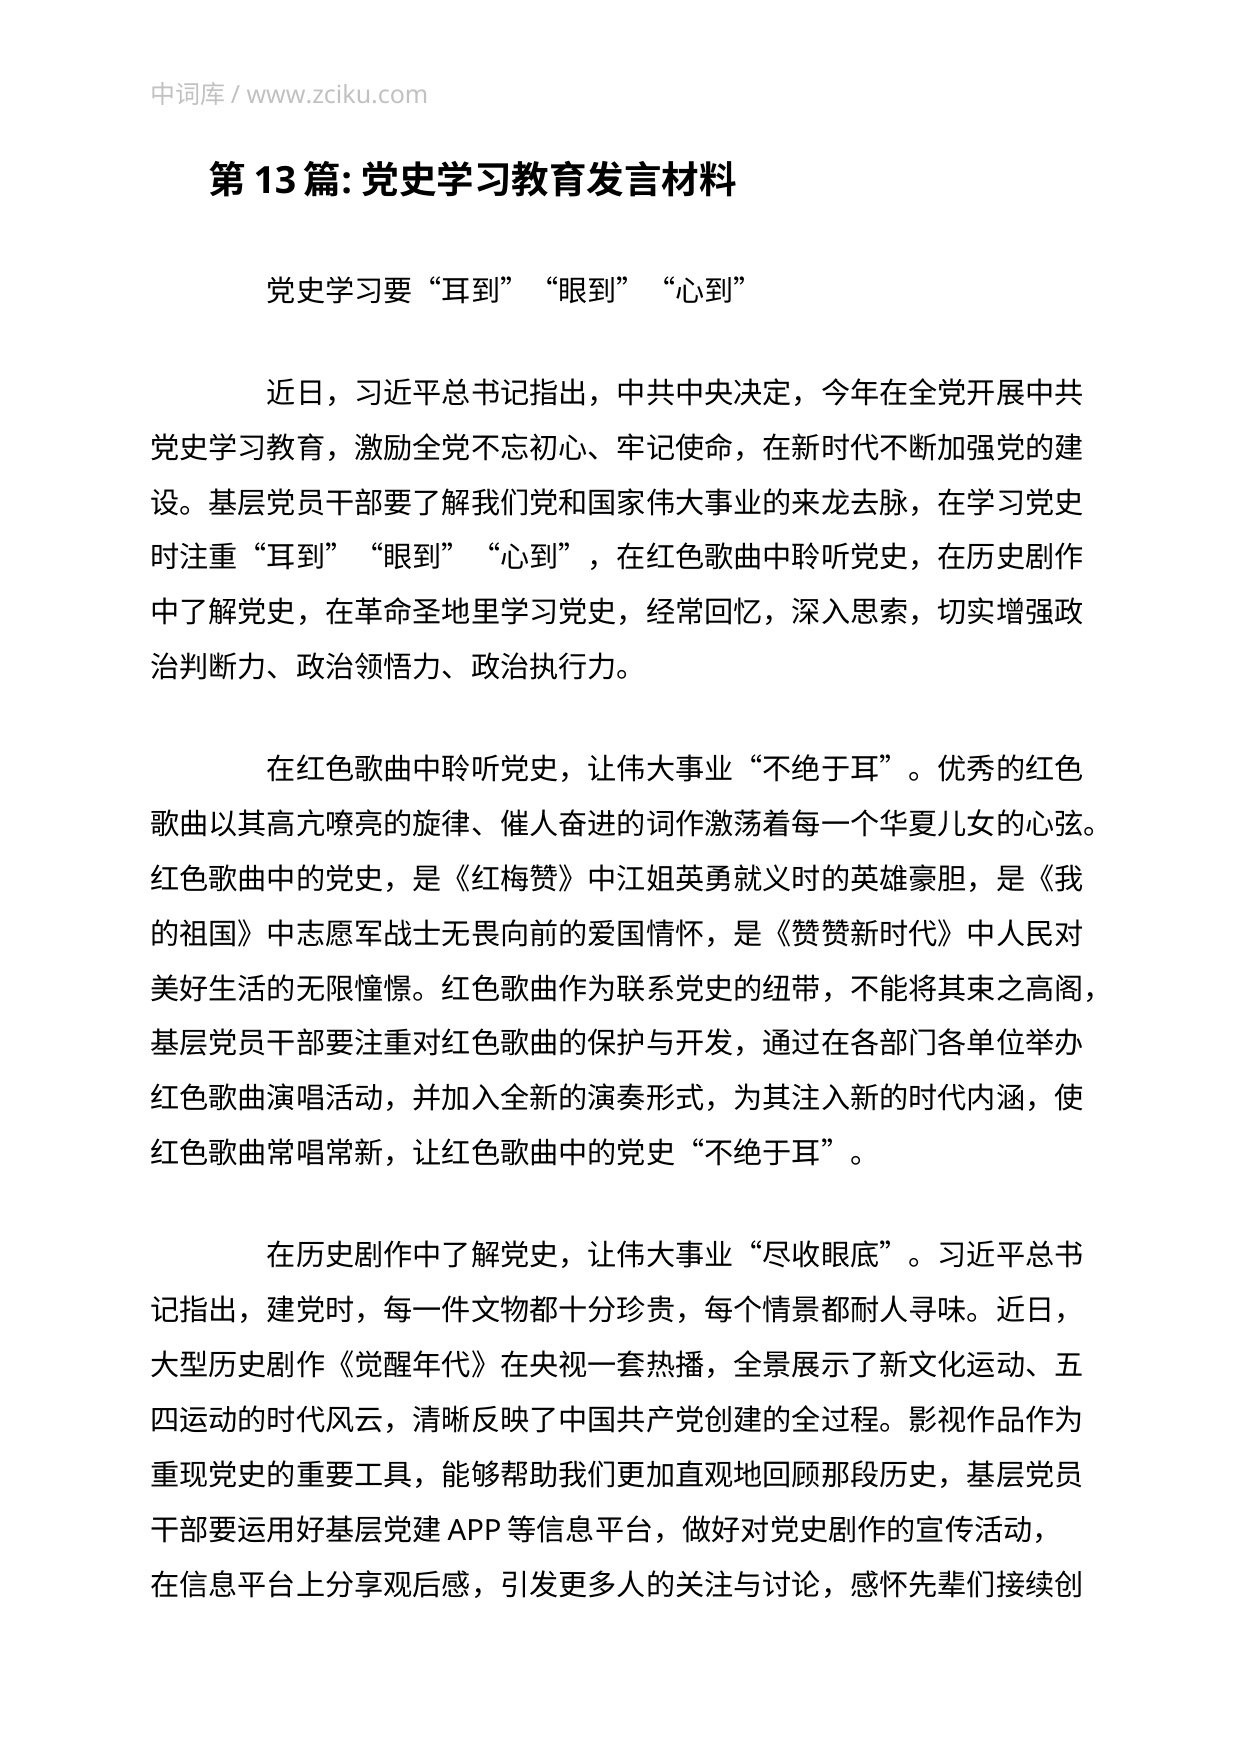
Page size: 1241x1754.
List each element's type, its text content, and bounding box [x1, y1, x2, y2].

text 第13篇: 党史学习教育发言材料 [150, 150, 1090, 204]
text 党史学习要“耳到”“眼到”“心到” [150, 268, 1090, 310]
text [150, 1232, 1090, 1603]
text 近日，习近平总书记指出，中共中央决定，今年在全党开展中共党史学习教育，激励全党不忘初心、牢记使命，在新时代不断加强党的建设。基层党员干部要了解我们党和国家伟大事业的来龙去脉，在学习党史时注重“耳到”“眼到”“心到”，在红色歌曲中聆听党史，在历史剧作中了解党史，在革命圣地里学习党史，经常回忆，深入思索，切实增强政治判断力、政治领悟力、政治执行力。 [150, 369, 1090, 686]
text 在红色歌曲中聆听党史，让伟大事业“不绝于耳”。优秀的红色歌曲以其高亢嘹亮的旋律、催人奋进的词作激荡着每一个华夏儿女的心弦。红色歌曲中的党史，是《红梅赞》中江姐英勇就义时的英雄豪胆，是《我的祖国》中志愿军战士无畏向前的爱国情怀，是《赞赞新时代》中人民对美好生活的无限憧憬。红色歌曲作为联系党史的纽带，不能将其束之高阁，基层党员干部要注重对红色歌曲的保护与开发，通过在各部门各单位举办红色歌曲演唱活动，并加入全新的演奏形式，为其注入新的时代内涵，使红色歌曲常唱常新，让红色歌曲中的党史“不绝于耳”。 [150, 746, 1090, 1172]
